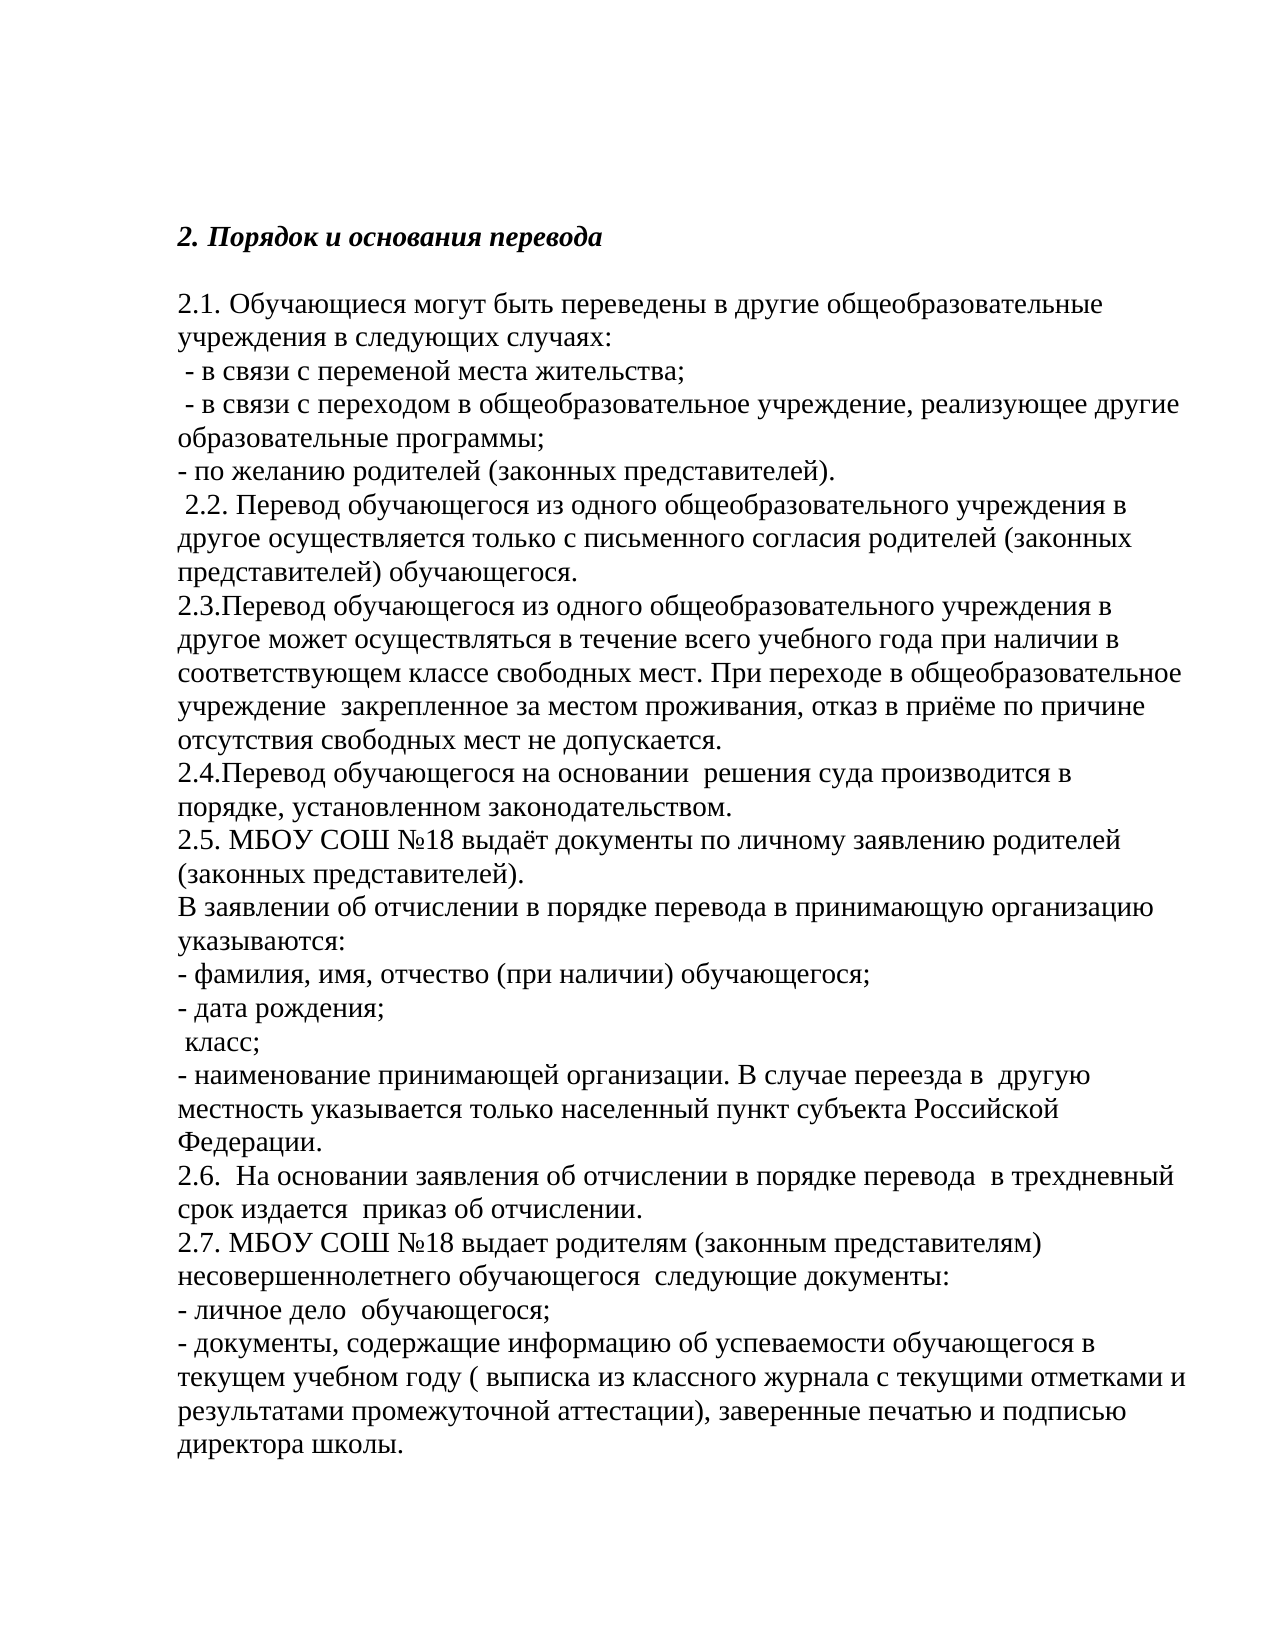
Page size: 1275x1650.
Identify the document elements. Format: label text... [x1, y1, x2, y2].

text 2.4.Перевод обучающегося на основании решения суда производится в порядке, установленном законодательством. [177, 755, 1186, 822]
text - по желанию родителей (законных представителей). [177, 453, 1186, 487]
text - в связи с переходом в общеобразовательное учреждение, реализующее другие образовательные программы; [177, 386, 1186, 453]
text 2.6. На основании заявления об отчислении в порядке перевода в трехдневный срок издается приказ об отчислении. [177, 1158, 1186, 1225]
text 2.2. Перевод обучающегося из одного общеобразовательного учреждения в другое осуществляется только с письменного согласия родителей (законных представителей) обучающегося. [177, 487, 1186, 588]
text 2.1. Обучающиеся могут быть переведены в другие общеобразовательные учреждения в следующих случаях: [177, 286, 1186, 353]
text - наименование принимающей организации. В случае переезда в другую местность указывается только населенный пункт субъекта Российской Федерации. [177, 1057, 1186, 1158]
text - личное дело обучающегося; [177, 1292, 1186, 1326]
text класс; [177, 1024, 1186, 1057]
text В заявлении об отчислении в порядке перевода в принимающую организацию указываются: [177, 889, 1186, 957]
text - дата рождения; [177, 990, 1186, 1024]
text - документы, содержащие информацию об успеваемости обучающегося в текущем учебном году ( выписка из классного журнала с текущими отметками и результатами промежуточной аттестации), заверенные печатью и подписью директора школы. [177, 1326, 1186, 1460]
text 2. Порядок и основания перевода [177, 219, 1186, 252]
text - в связи с переменой места жительства; [177, 353, 1186, 386]
text - фамилия, имя, отчество (при наличии) обучающегося; [177, 957, 1186, 990]
text 2.3.Перевод обучающегося из одного общеобразовательного учреждения в другое может осуществляться в течение всего учебного года при наличии в соответствующем классе свободных мест. При переходе в общеобразовательное учреждение закрепленное за местом проживания, отказ в приёме по причине отсутствия свободных мест не допускается. [177, 588, 1186, 755]
text 2.5. МБОУ СОШ №18 выдаёт документы по личному заявлению родителей (законных представителей). [177, 822, 1186, 889]
text 2.7. МБОУ СОШ №18 выдает родителям (законным представителям) несовершеннолетнего обучающегося следующие документы: [177, 1225, 1186, 1292]
